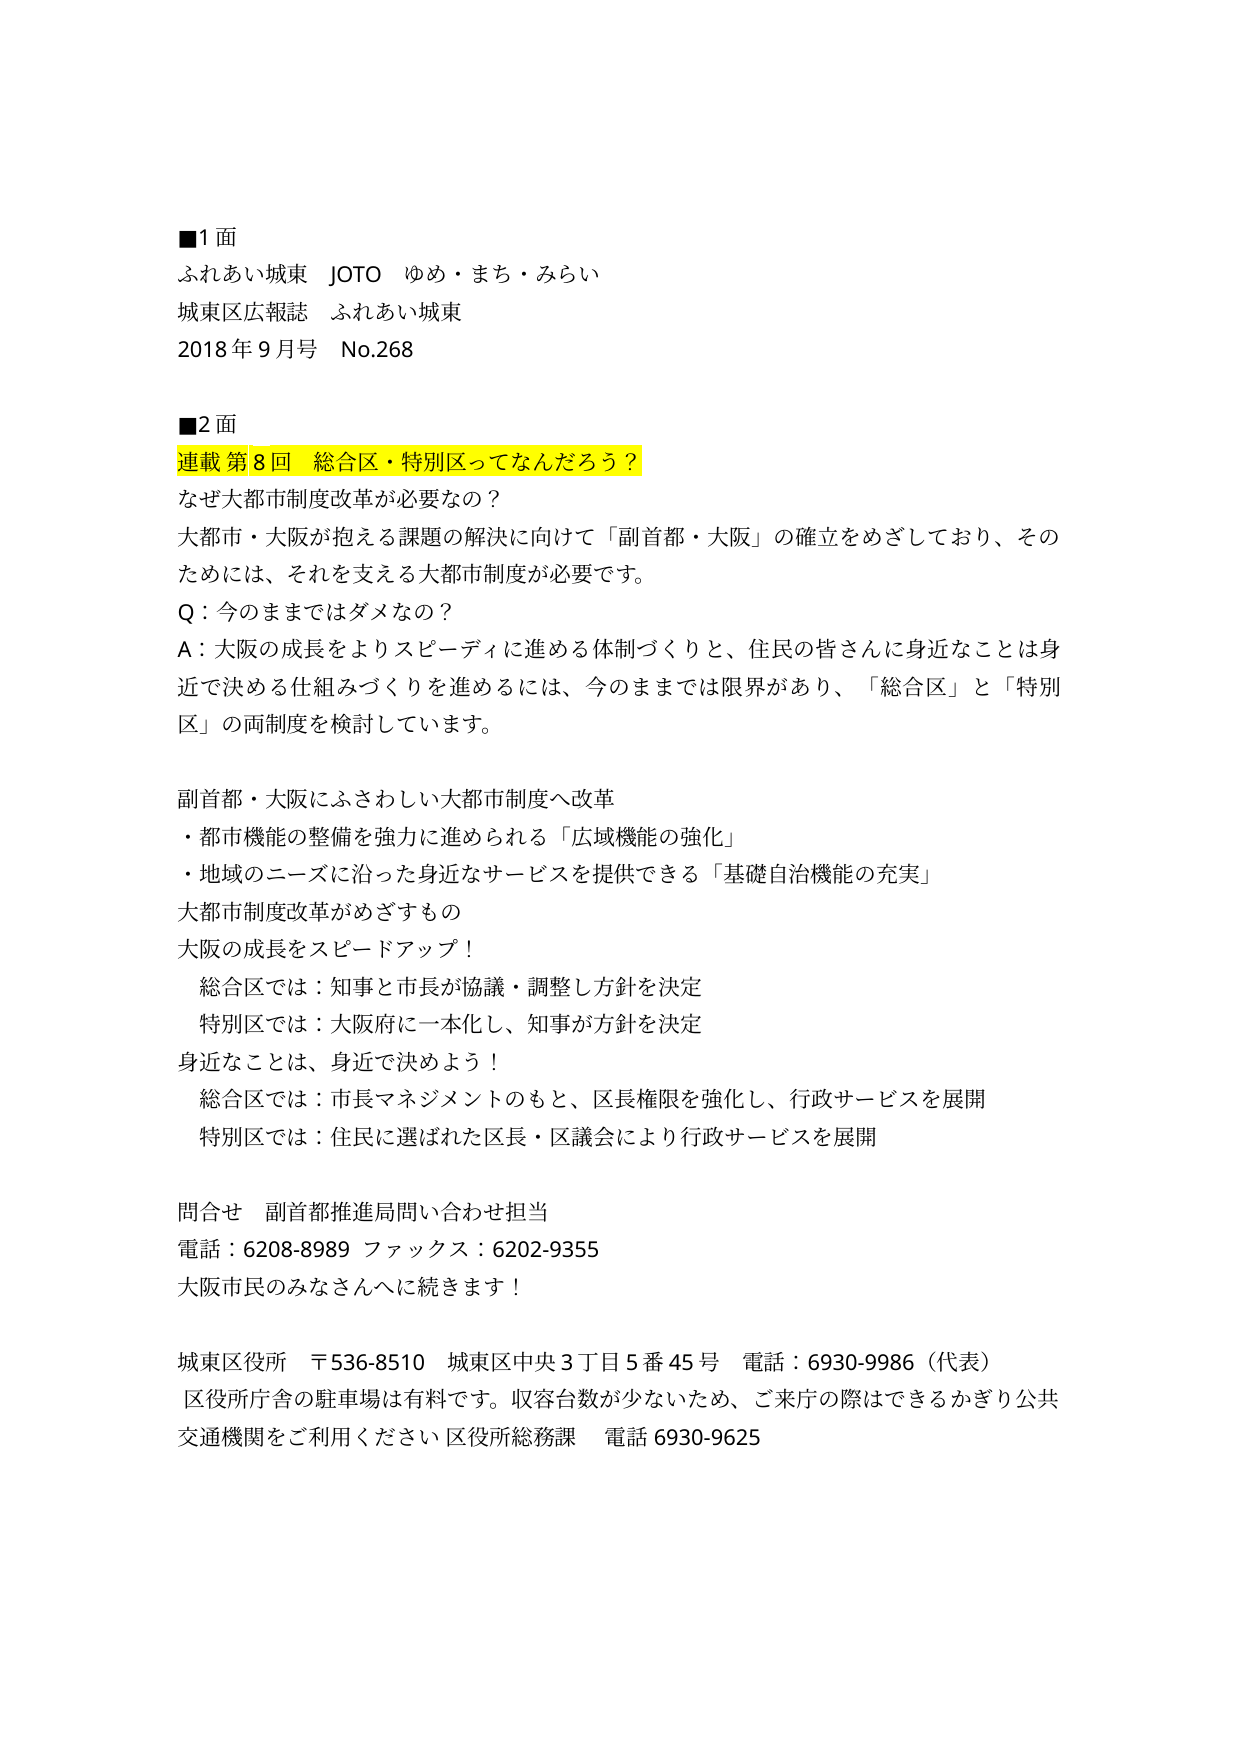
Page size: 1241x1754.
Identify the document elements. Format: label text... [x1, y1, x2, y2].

text 問合せ 副首都推進局問い合わせ担当 [177, 1192, 1063, 1229]
text ■2面 [177, 404, 1063, 442]
text A：大阪の成長をよりスピーディに進める体制づくりと、住民の皆さんに身近なことは身近で決める仕組みづくりを進めるには、今のままでは限界があり、「総合区」と「特別区」の両制度を検討しています。 [177, 629, 1063, 742]
text 副首都・大阪にふさわしい大都市制度へ改革 [177, 779, 1063, 817]
text 特別区では：住民に選ばれた区長・区議会により行政サービスを展開 [177, 1117, 1063, 1154]
text 連載 第8回 総合区・特別区ってなんだろう？ [177, 442, 1063, 479]
text 大都市・大阪が抱える課題の解決に向けて「副首都・大阪」の確立をめざしており、そのためには、それを支える大都市制度が必要です。 [177, 517, 1063, 592]
text 総合区では：知事と市長が協議・調整し方針を決定 [177, 967, 1063, 1004]
text ・都市機能の整備を強力に進められる「広域機能の強化」 [177, 817, 1063, 854]
text 大都市制度改革がめざすもの [177, 892, 1063, 929]
text 区役所庁舎の駐車場は有料です。収容台数が少ないため、ご来庁の際はできるかぎり公共交通機関をご利用ください 区役所総務課 電話 6930-9625 [177, 1379, 1063, 1454]
text 大阪の成長をスピードアップ！ [177, 929, 1063, 967]
text ■1面 [177, 217, 1063, 254]
text 城東区役所 〒536-8510 城東区中央3丁目5番45号 電話：6930-9986（代表） [177, 1342, 1063, 1379]
text 身近なことは、身近で決めよう！ [177, 1042, 1063, 1079]
text 大阪市民のみなさんへに続きます！ [177, 1267, 1063, 1304]
text Q：今のままではダメなの？ [177, 592, 1063, 629]
text なぜ大都市制度改革が必要なの？ [177, 479, 1063, 517]
text 城東区広報誌 ふれあい城東 [177, 292, 1063, 329]
text 電話：6208-8989 ファックス：6202-9355 [177, 1229, 1063, 1267]
text ふれあい城東 JOTO ゆめ・まち・みらい [177, 254, 1063, 292]
text 特別区では：大阪府に一本化し、知事が方針を決定 [177, 1004, 1063, 1042]
text ・地域のニーズに沿った身近なサービスを提供できる「基礎自治機能の充実」 [177, 854, 1063, 892]
text 総合区では：市長マネジメントのもと、区長権限を強化し、行政サービスを展開 [177, 1079, 1063, 1117]
text 2018年9月号 No.268 [177, 329, 1063, 367]
